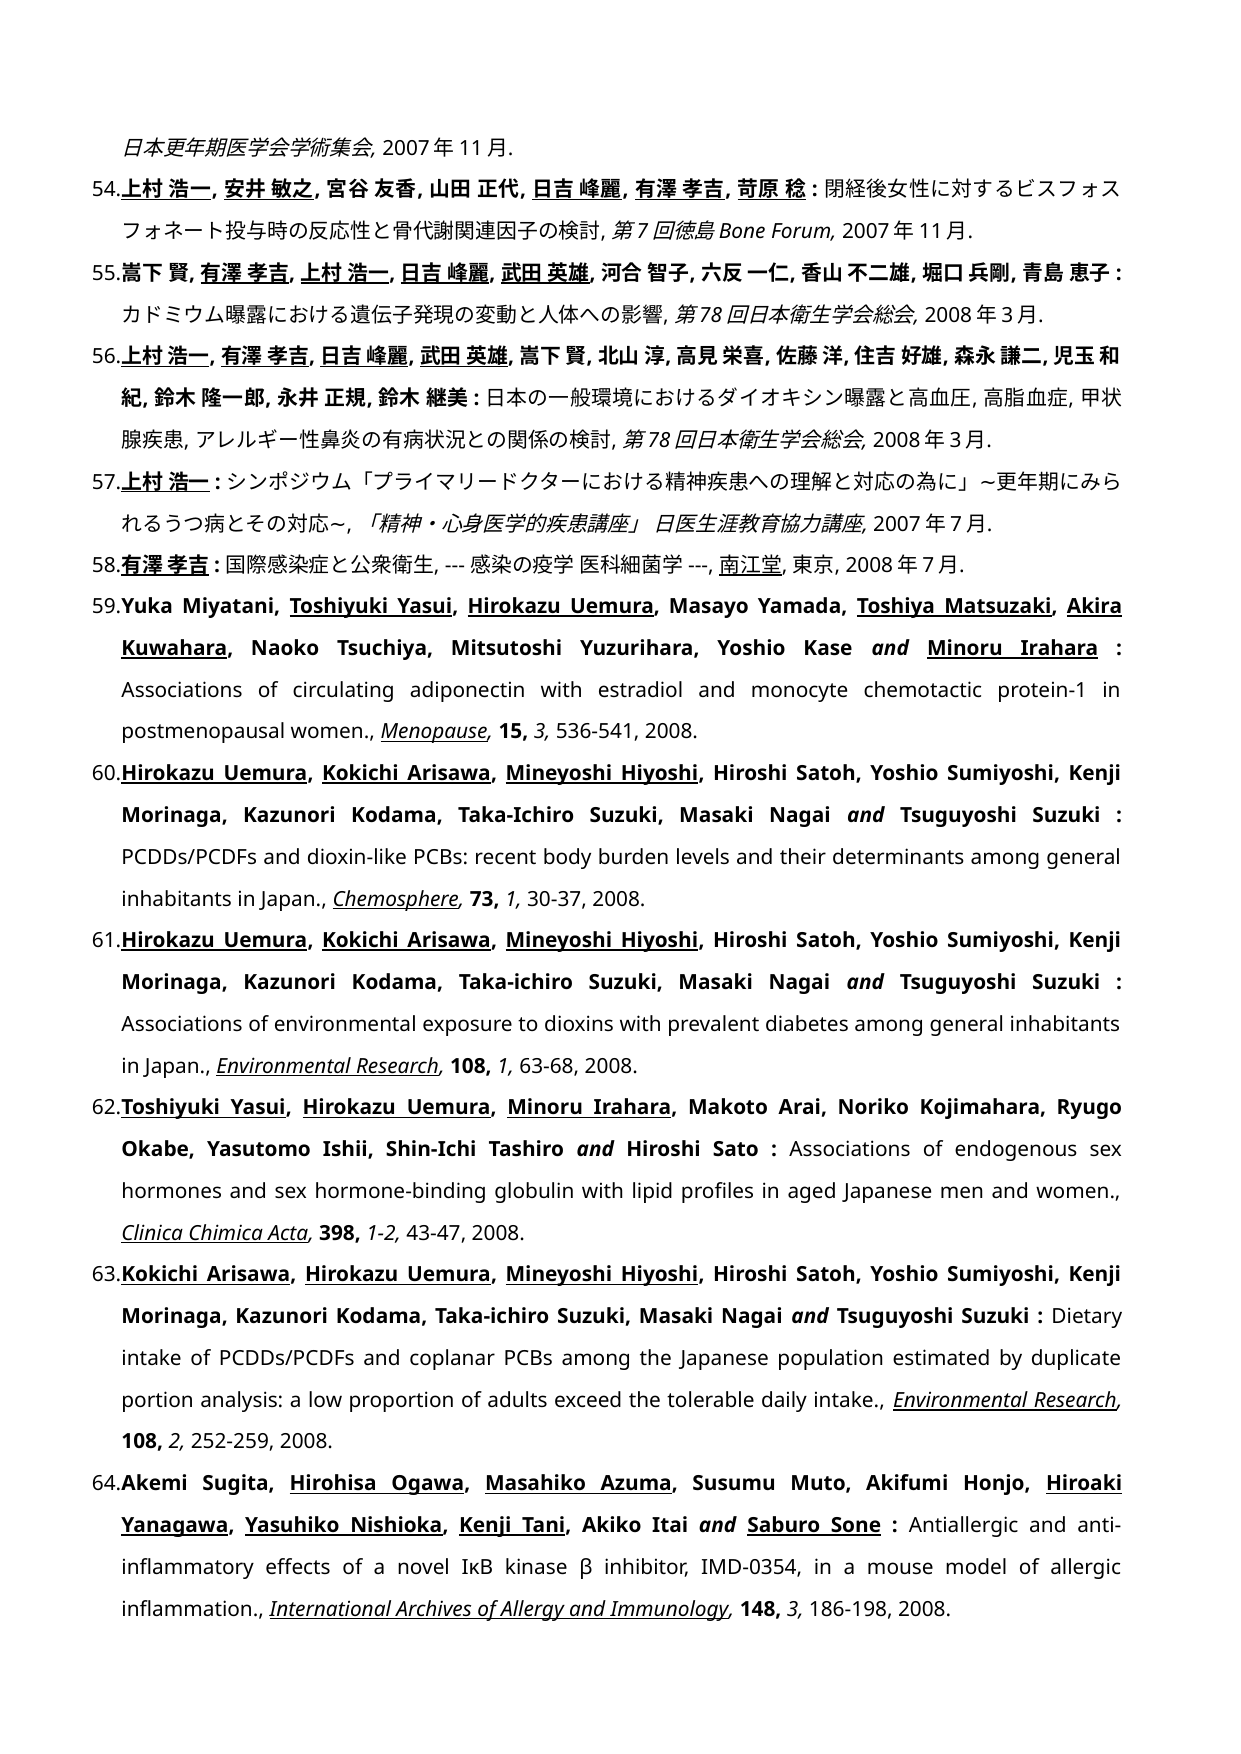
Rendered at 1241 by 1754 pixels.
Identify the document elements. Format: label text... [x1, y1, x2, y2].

list Hirokazu Uemura, Kokichi Arisawa, Mineyoshi Hiyoshi, Hiroshi Satoh, Yoshio Sumiyoshi, Kenji Morinaga, Kazunori Kodama, Taka-ichiro Suzuki, Masaki Nagai and Tsuguyoshi Suzuki : Associations of environmental exposure to dioxins with prevalent diabetes among general inhabitants in Japan., Environmental Research, 108, 1, 63-68, 2008. [92, 919, 1122, 1086]
list Toshiyuki Yasui, Hirokazu Uemura, Minoru Irahara, Makoto Arai, Noriko Kojimahara, Ryugo Okabe, Yasutomo Ishii, Shin-Ichi Tashiro and Hiroshi Sato : Associations of endogenous sex hormones and sex hormone-binding globulin with lipid profiles in aged Japanese men and women., Clinica Chimica Acta, 398, 1-2, 43-47, 2008. [92, 1086, 1122, 1253]
list 上村 浩一, 安井 敏之, 宮谷 友香, 山田 正代, 日吉 峰麗, 有澤 孝吉, 苛原 稔 : 閉経後女性に対するビスフォスフォネート投与時の反応性と骨代謝関連因子の検討, 第7回徳島Bone Forum, 2007年11月. [92, 167, 1122, 250]
list 有澤 孝吉 : 国際感染症と公衆衛生, --- 感染の疫学 医科細菌学 ---, 南江堂, 東京, 2008年7月. [92, 543, 1122, 584]
list Hirokazu Uemura, Kokichi Arisawa, Mineyoshi Hiyoshi, Hiroshi Satoh, Yoshio Sumiyoshi, Kenji Morinaga, Kazunori Kodama, Taka-Ichiro Suzuki, Masaki Nagai and Tsuguyoshi Suzuki : PCDDs/PCDFs and dioxin-like PCBs: recent body burden levels and their determinants among general inhabitants in Japan., Chemosphere, 73, 1, 30-37, 2008. [92, 752, 1122, 919]
list Kokichi Arisawa, Hirokazu Uemura, Mineyoshi Hiyoshi, Hiroshi Satoh, Yoshio Sumiyoshi, Kenji Morinaga, Kazunori Kodama, Taka-ichiro Suzuki, Masaki Nagai and Tsuguyoshi Suzuki : Dietary intake of PCDDs/PCDFs and coplanar PCBs among the Japanese population estimated by duplicate portion analysis: a low proportion of adults exceed the tolerable daily intake., Environmental Research, 108, 2, 252-259, 2008. [92, 1253, 1122, 1462]
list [92, 125, 1122, 167]
list 上村 浩一 : シンポジウム「プライマリードクターにおける精神疾患への理解と対応の為に」∼更年期にみられるうつ病とその対応∼, 「精神・心身医学的疾患講座」 日医生涯教育協力講座, 2007年7月. [92, 459, 1122, 543]
list Yuka Miyatani, Toshiyuki Yasui, Hirokazu Uemura, Masayo Yamada, Toshiya Matsuzaki, Akira Kuwahara, Naoko Tsuchiya, Mitsutoshi Yuzurihara, Yoshio Kase and Minoru Irahara : Associations of circulating adiponectin with estradiol and monocyte chemotactic protein-1 in postmenopausal women., Menopause, 15, 3, 536-541, 2008. [92, 584, 1122, 752]
list 上村 浩一, 有澤 孝吉, 日吉 峰麗, 武田 英雄, 嵩下 賢, 北山 淳, 高見 栄喜, 佐藤 洋, 住吉 好雄, 森永 謙二, 児玉 和紀, 鈴木 隆一郎, 永井 正規, 鈴木 継美 : 日本の一般環境におけるダイオキシン曝露と高血圧, 高脂血症, 甲状腺疾患, アレルギー性鼻炎の有病状況との関係の検討, 第78回日本衛生学会総会, 2008年3月. [92, 334, 1122, 459]
list 嵩下 賢, 有澤 孝吉, 上村 浩一, 日吉 峰麗, 武田 英雄, 河合 智子, 六反 一仁, 香山 不二雄, 堀口 兵剛, 青島 恵子 : カドミウム曝露における遺伝子発現の変動と人体への影響, 第78回日本衛生学会総会, 2008年3月. [92, 250, 1122, 334]
list Akemi Sugita, Hirohisa Ogawa, Masahiko Azuma, Susumu Muto, Akifumi Honjo, Hiroaki Yanagawa, Yasuhiko Nishioka, Kenji Tani, Akiko Itai and Saburo Sone : Antiallergic and anti-inflammatory effects of a novel IκB kinase β inhibitor, IMD-0354, in a mouse model of allergic inflammation., International Archives of Allergy and Immunology, 148, 3, 186-198, 2008. [92, 1462, 1122, 1629]
